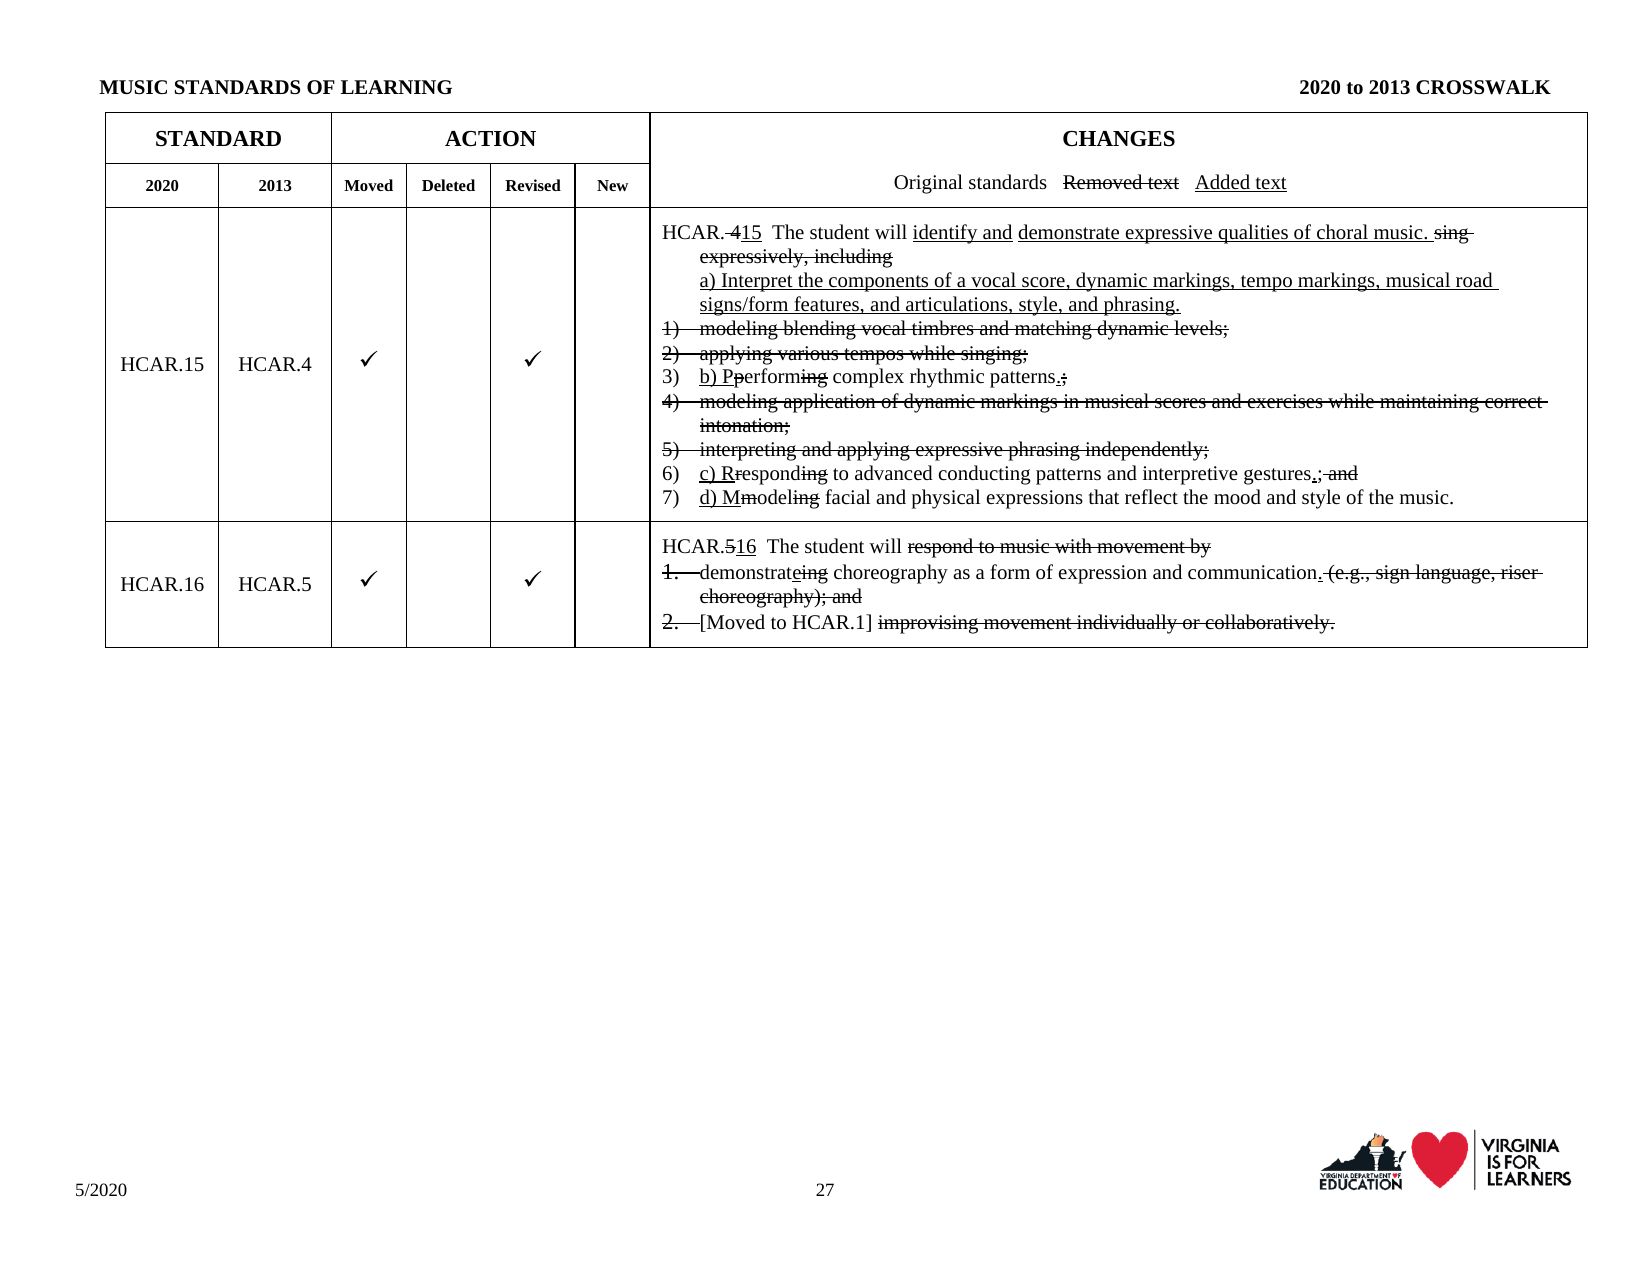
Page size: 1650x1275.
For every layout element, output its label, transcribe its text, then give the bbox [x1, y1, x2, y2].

table_cell HCAR. 415 The student will identify and demonstrate expressive qualities of choral music. sing expressively, including a) Interpret the components of a vocal score, dynamic markings, tempo markings, musical road signs/form features, and articulations, style, and phrasing. modeling blending vocal timbres and matching dynamic levels; applying various tempos while singing; b) Pperforming complex rhythmic patterns.; modeling application of dynamic markings in musical scores and exercises while maintaining correct intonation; interpreting and applying expressive phrasing independently; c) Rresponding to advanced conducting patterns and interpretive gestures.; and d) Mmodeling facial and physical expressions that reflect the mood and style of the music. [651, 208, 1587, 521]
table_cell [576, 522, 649, 647]
table_cell [332, 522, 406, 647]
table_header CHANGES Original standards Removed text Added text [651, 113, 1587, 207]
table_cell HCAR.516 The student will respond to music with movement by demonstrateing choreography as a form of expression and communication. (e.g., sign language, riser choreography); and [Moved to HCAR.1] improvising movement individually or collaboratively. [651, 522, 1587, 647]
table_header STANDARD [106, 113, 331, 163]
table_cell Deleted [407, 164, 490, 207]
table_cell Revised [491, 164, 574, 207]
table_cell [332, 208, 406, 521]
table_cell [407, 522, 490, 647]
table_cell 2013 [219, 164, 331, 207]
table_cell HCAR.4 [219, 208, 331, 521]
table_cell 2020 [106, 164, 218, 207]
table_cell [491, 208, 574, 521]
table_cell [407, 208, 490, 521]
table_header ACTION [332, 113, 649, 163]
picture [1313, 1126, 1575, 1196]
table_cell [576, 208, 649, 521]
table_cell Moved [332, 164, 406, 207]
table_cell HCAR.15 [106, 208, 218, 521]
table_cell [491, 522, 574, 647]
table_cell New [576, 164, 649, 207]
table_cell HCAR.16 [106, 522, 218, 647]
table_cell HCAR.5 [219, 522, 331, 647]
